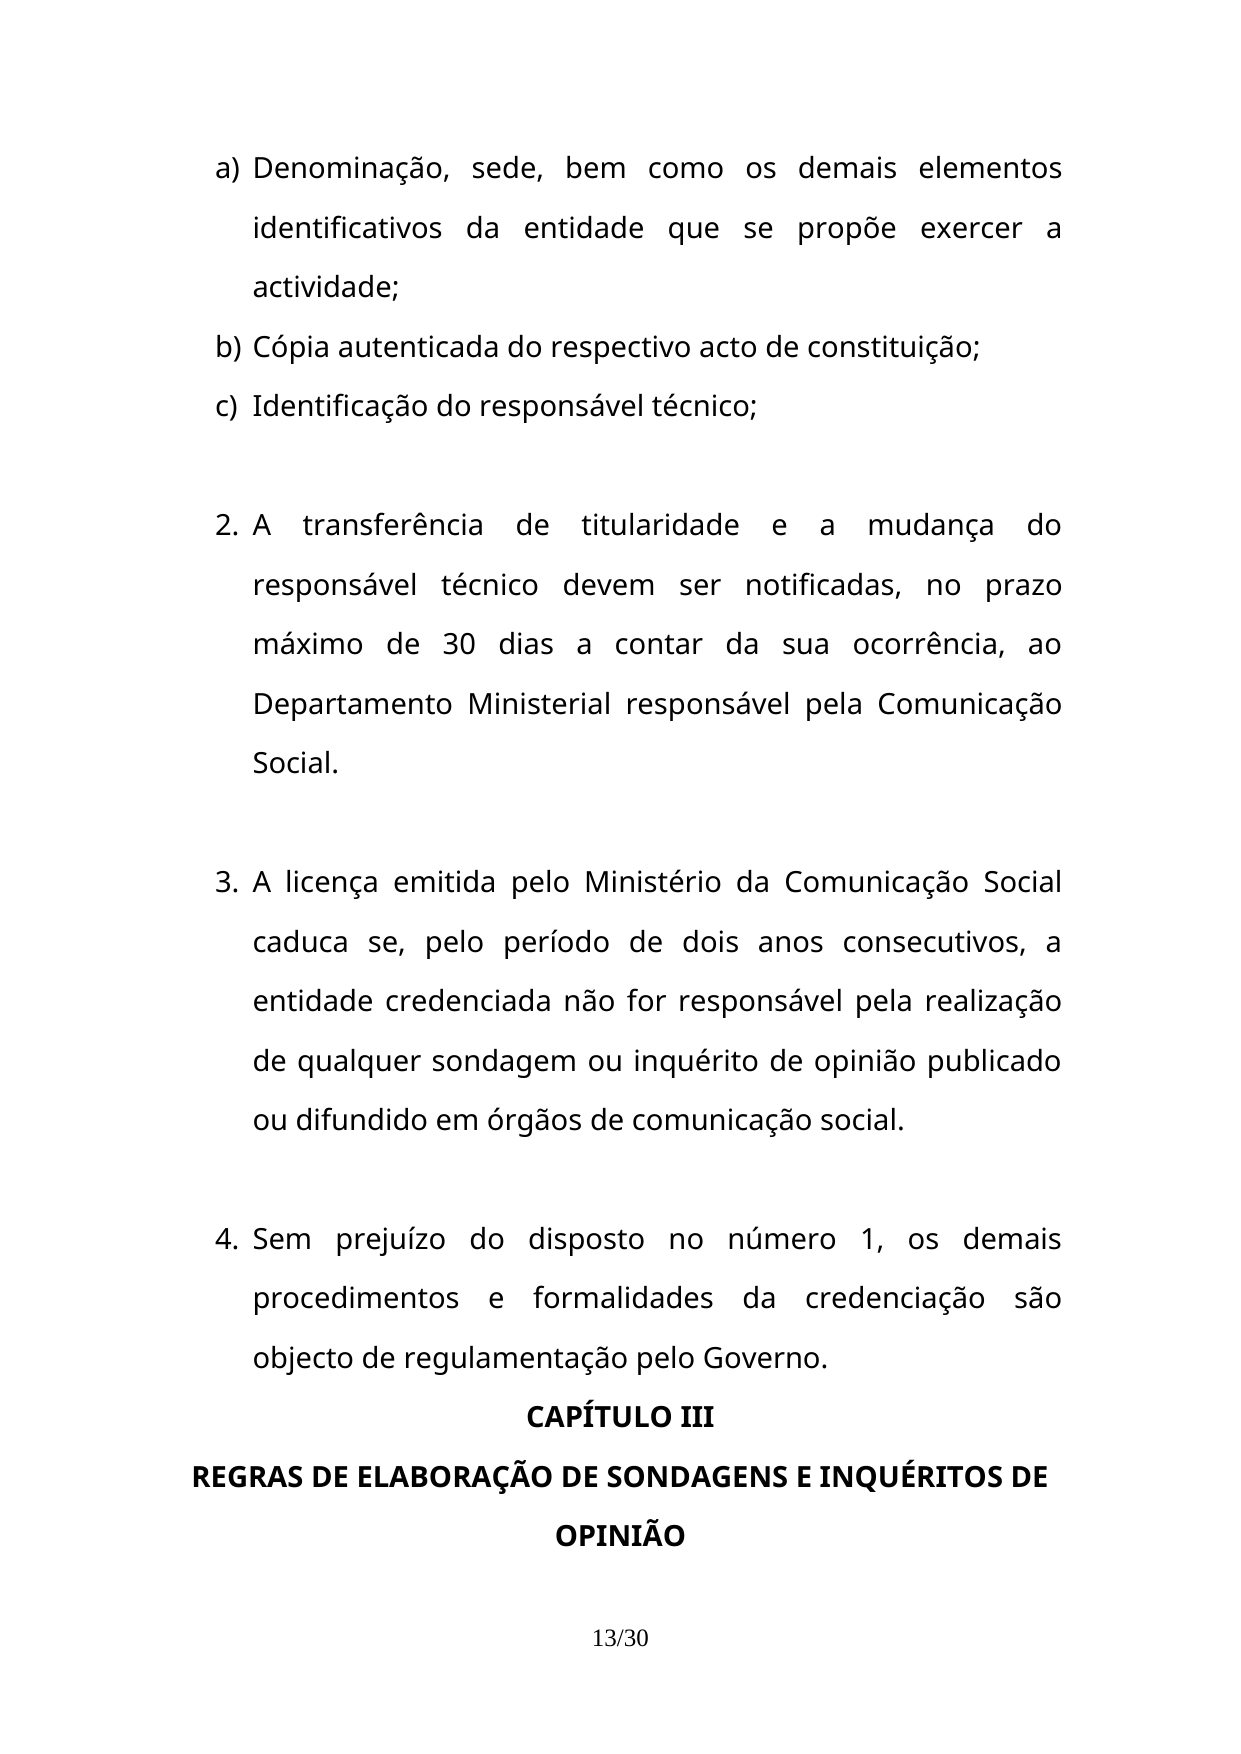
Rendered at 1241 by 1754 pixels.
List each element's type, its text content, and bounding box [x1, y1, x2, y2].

list Denominação, sede, bem como os demais elementos identificativos da entidade que se propõe exercer a actividade; [215, 148, 1063, 306]
list Cópia autenticada do respectivo acto de constituição; [215, 326, 1063, 366]
list Identificação do responsável técnico; [215, 386, 1063, 425]
list A licença emitida pelo Ministério da Comunicação Social caduca se, pelo período de dois anos consecutivos, a entidade credenciada não for responsável pela realização de qualquer sondagem ou inquérito de opinião publicado ou difundido em órgãos de comunicação social. [215, 861, 1063, 1139]
text CAPÍTULO III [177, 1397, 1063, 1436]
text REGRAS DE ELABORAÇÃO DE SONDAGENS E INQUÉRITOS DE OPINIÃO [177, 1456, 1063, 1555]
list Sem prejuízo do disposto no número 1, os demais procedimentos e formalidades da credenciação são objecto de regulamentação pelo Governo. [215, 1218, 1063, 1377]
list A transferência de titularidade e a mudança do responsável técnico devem ser notificadas, no prazo máximo de 30 dias a contar da sua ocorrência, ao Departamento Ministerial responsável pela Comunicação Social. [215, 504, 1063, 782]
